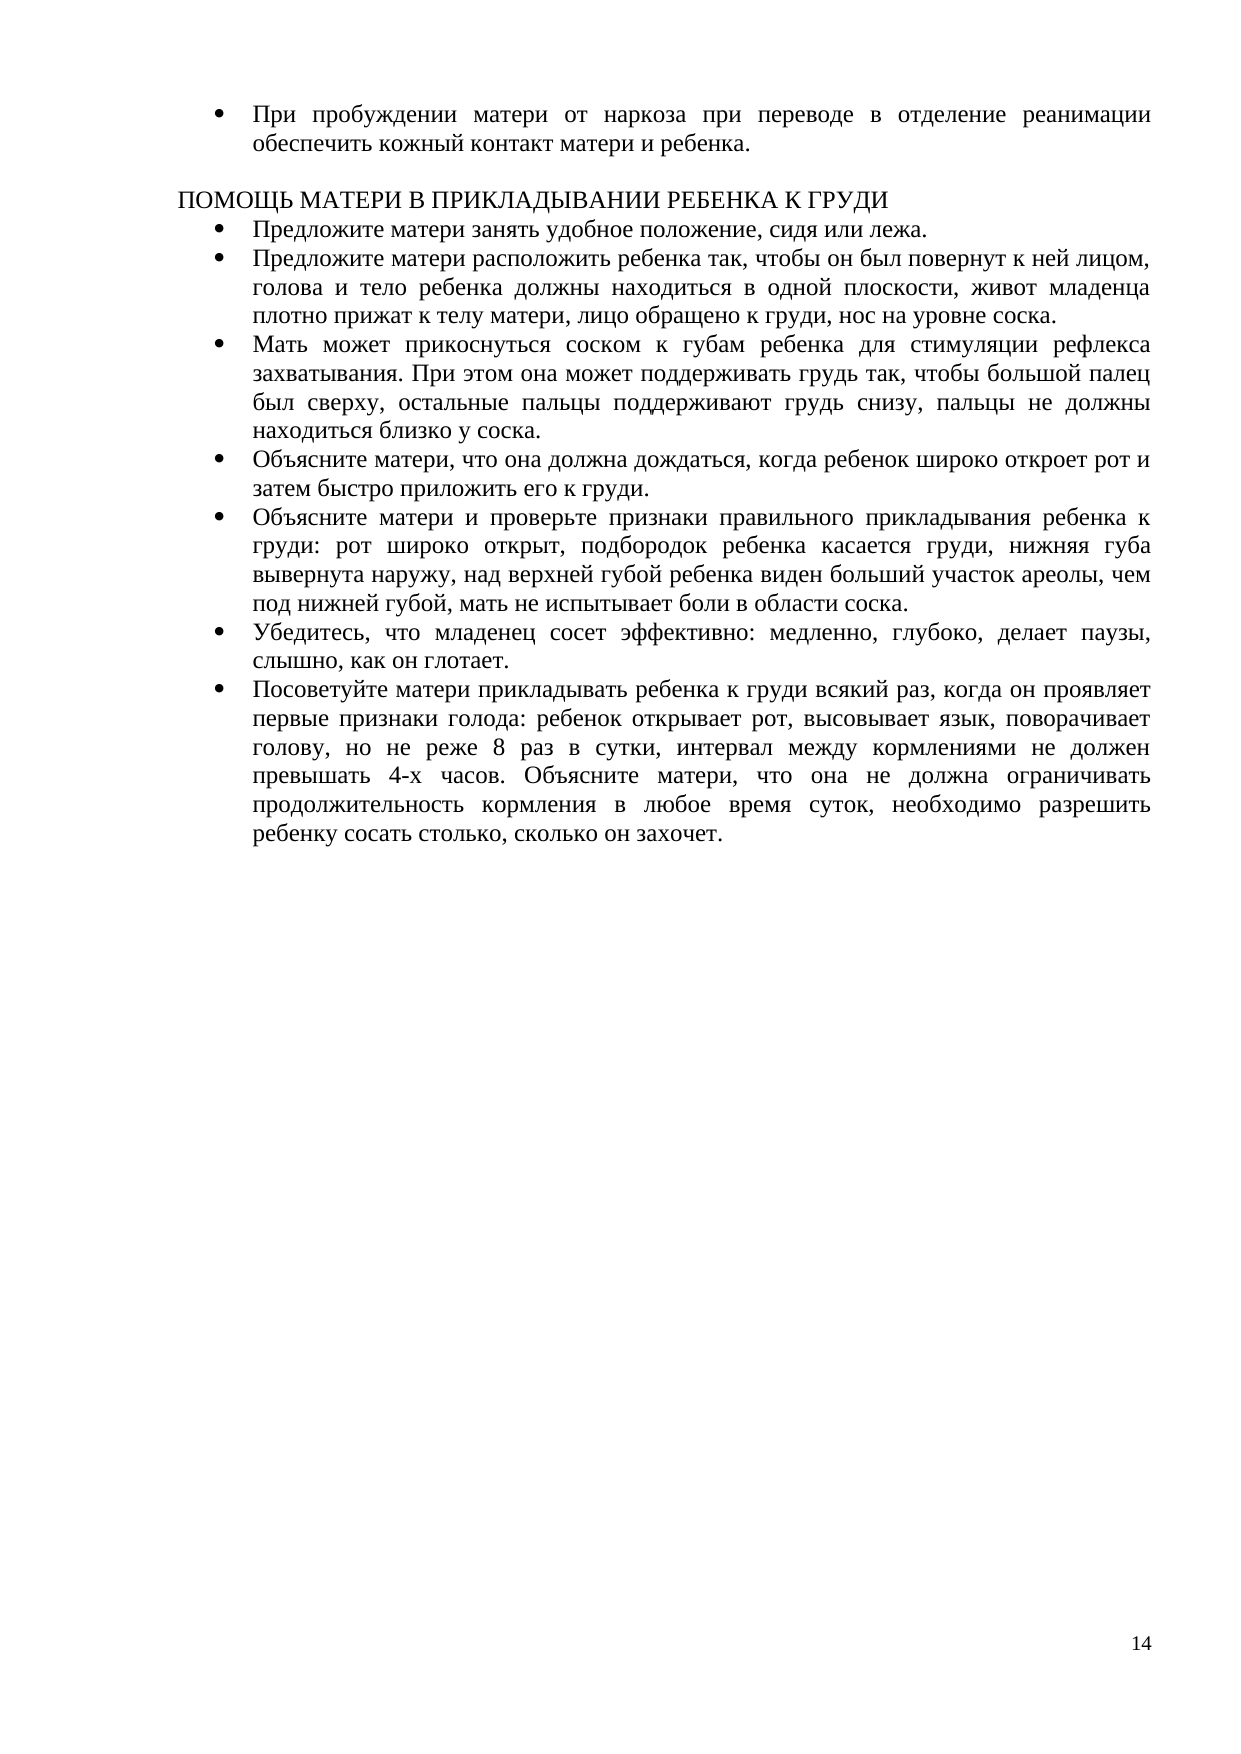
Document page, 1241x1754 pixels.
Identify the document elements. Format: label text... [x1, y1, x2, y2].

list Предложите матери занять удобное положение, сидя или лежа. [215, 214, 1152, 243]
list Убедитесь, что младенец сосет эффективно: медленно, глубоко, делает паузы, слышно, как он глотает. [215, 617, 1152, 674]
list При пробуждении матери от наркоза при переводе в отделение реанимации обеспечить кожный контакт матери и ребенка. [215, 99, 1152, 157]
list Мать может прикоснуться соском к губам ребенка для стимуляции рефлекса захватывания. При этом она может поддерживать грудь так, чтобы большой палец был сверху, остальные пальцы поддерживают грудь снизу, пальцы не должны находиться близко у соска. [215, 329, 1152, 444]
text ПОМОЩЬ МАТЕРИ В ПРИКЛАДЫВАНИИ РЕБЕНКА К ГРУДИ [177, 185, 1152, 214]
list Объясните матери и проверьте признаки правильного прикладывания ребенка к груди: рот широко открыт, подбородок ребенка касается груди, нижняя губа вывернута наружу, над верхней губой ребенка виден больший участок ареолы, чем под нижней губой, мать не испытывает боли в области соска. [215, 502, 1152, 617]
list Предложите матери расположить ребенка так, чтобы он был повернут к ней лицом, голова и тело ребенка должны находиться в одной плоскости, живот младенца плотно прижат к телу матери, лицо обращено к груди, нос на уровне соска. [215, 243, 1152, 329]
list Посоветуйте матери прикладывать ребенка к груди всякий раз, когда он проявляет первые признаки голода: ребенок открывает рот, высовывает язык, поворачивает голову, но не реже 8 раз в сутки, интервал между кормлениями не должен превышать 4-х часов. Объясните матери, что она не должна ограничивать продолжительность кормления в любое время суток, необходимо разрешить ребенку сосать столько, сколько он захочет. [215, 674, 1152, 847]
list Объясните матери, что она должна дождаться, когда ребенок широко откроет рот и затем быстро приложить его к груди. [215, 444, 1152, 502]
